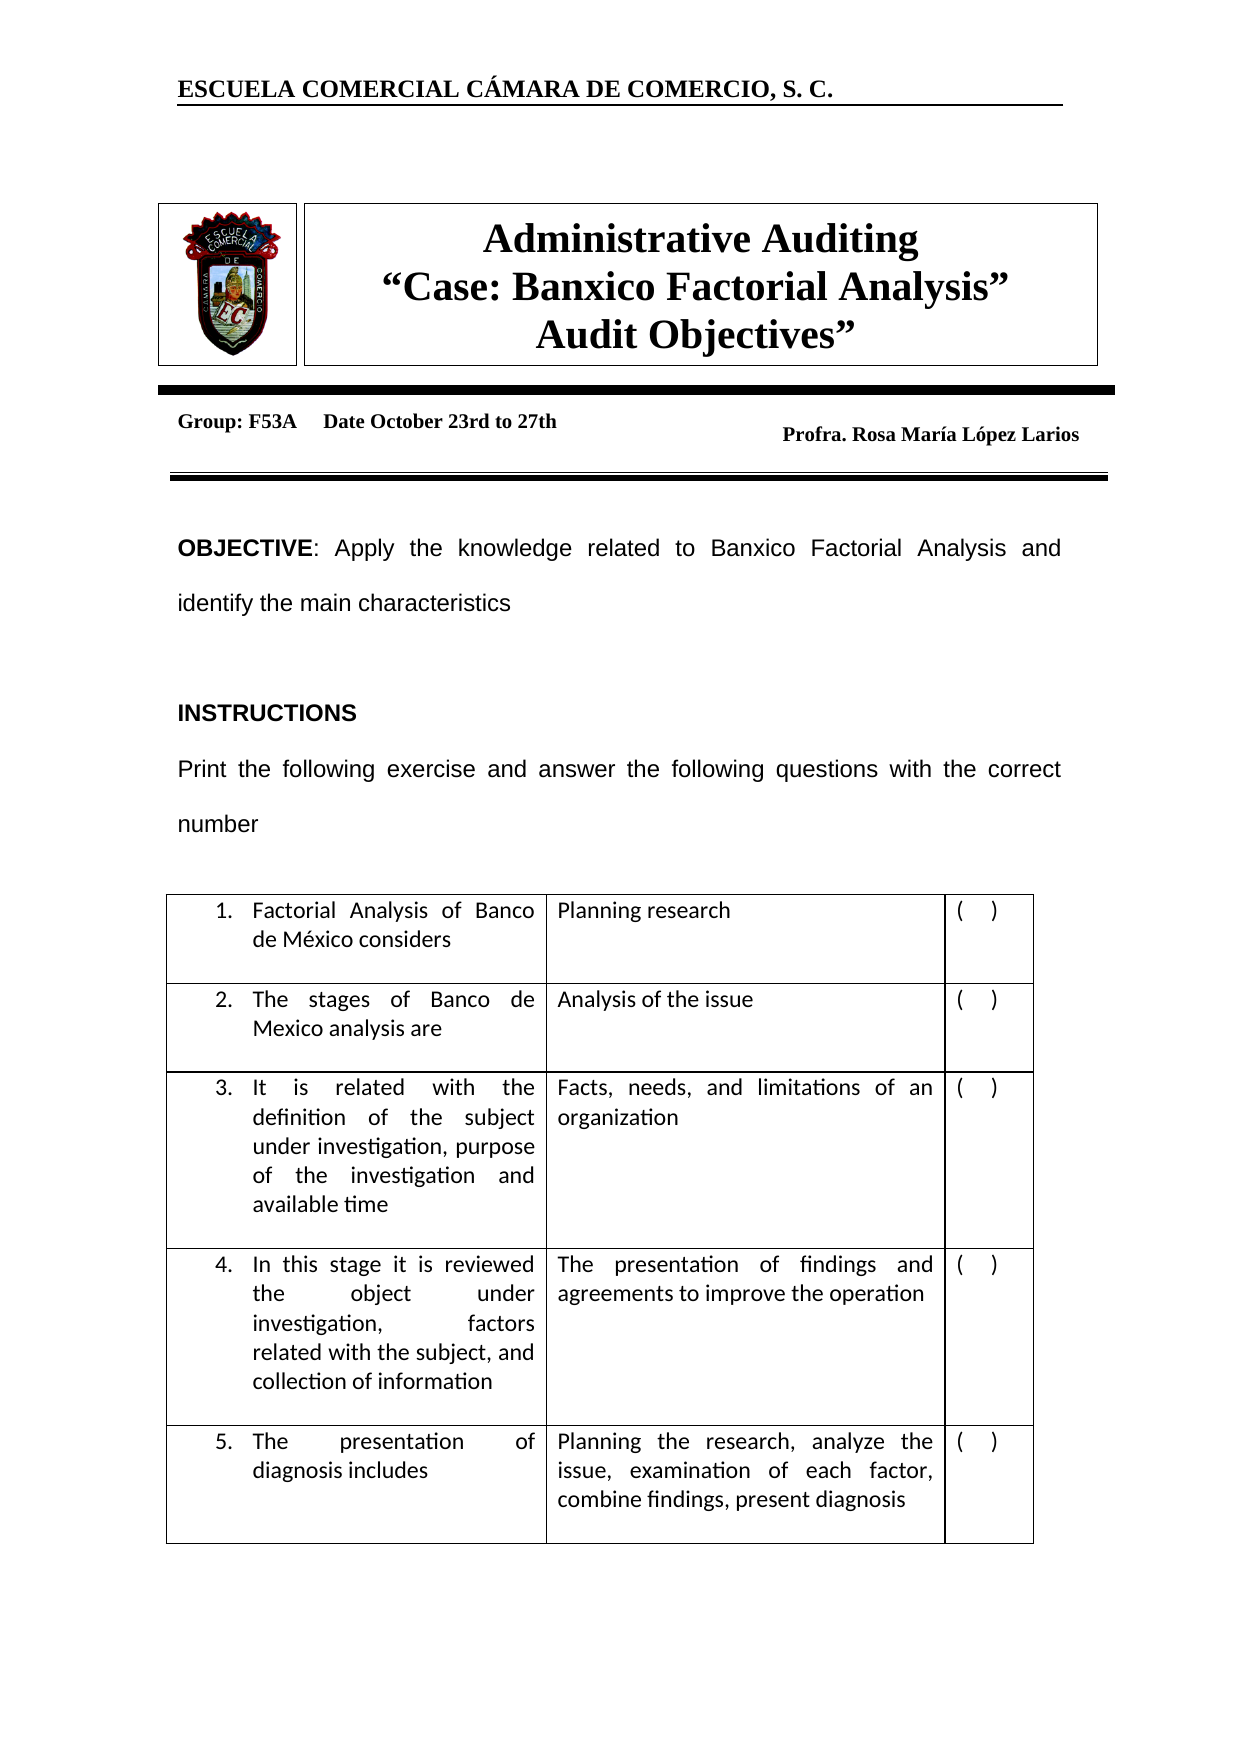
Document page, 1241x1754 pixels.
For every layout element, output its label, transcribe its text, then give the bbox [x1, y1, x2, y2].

table_cell It is related with the definition of the subject under investigation, purpose of the investigation and available time [167, 1073, 546, 1248]
table_header Factorial Analysis of Banco de México considers [167, 895, 546, 983]
table_cell ( ) [946, 1426, 1033, 1543]
table_header Profra. Rosa María López Larios [611, 396, 1107, 471]
table_cell ( ) [946, 984, 1033, 1071]
table_cell Planning the research, analyze the issue, examination of each factor, combine findings, present diagnosis [547, 1426, 944, 1543]
table_cell The presentation of findings and agreements to improve the operation [547, 1249, 944, 1425]
table_cell ( ) [946, 1073, 1033, 1248]
table_header Group: F53A Date October 23rd to 27th [170, 396, 611, 471]
table_cell ( ) [946, 1249, 1033, 1425]
table_header Planning research [547, 895, 944, 983]
table_cell In this stage it is reviewed the object under investigation, factors related with the subject, and collection of information [167, 1249, 546, 1425]
table_cell The stages of Banco de Mexico analysis are [167, 984, 546, 1071]
text INSTRUCTIONS [177, 699, 1063, 727]
table_cell The presentation of diagnosis includes [167, 1426, 546, 1543]
text Print the following exercise and answer the following questions with the correct number [177, 754, 1063, 837]
table_header ( ) [946, 895, 1033, 983]
text OBJECTIVE: Apply the knowledge related to Banxico Factorial Analysis and identify the main characteristics [177, 534, 1063, 617]
table_cell Analysis of the issue [547, 984, 944, 1071]
picture [177, 204, 287, 365]
table_cell Facts, needs, and limitations of an organization [547, 1073, 944, 1248]
